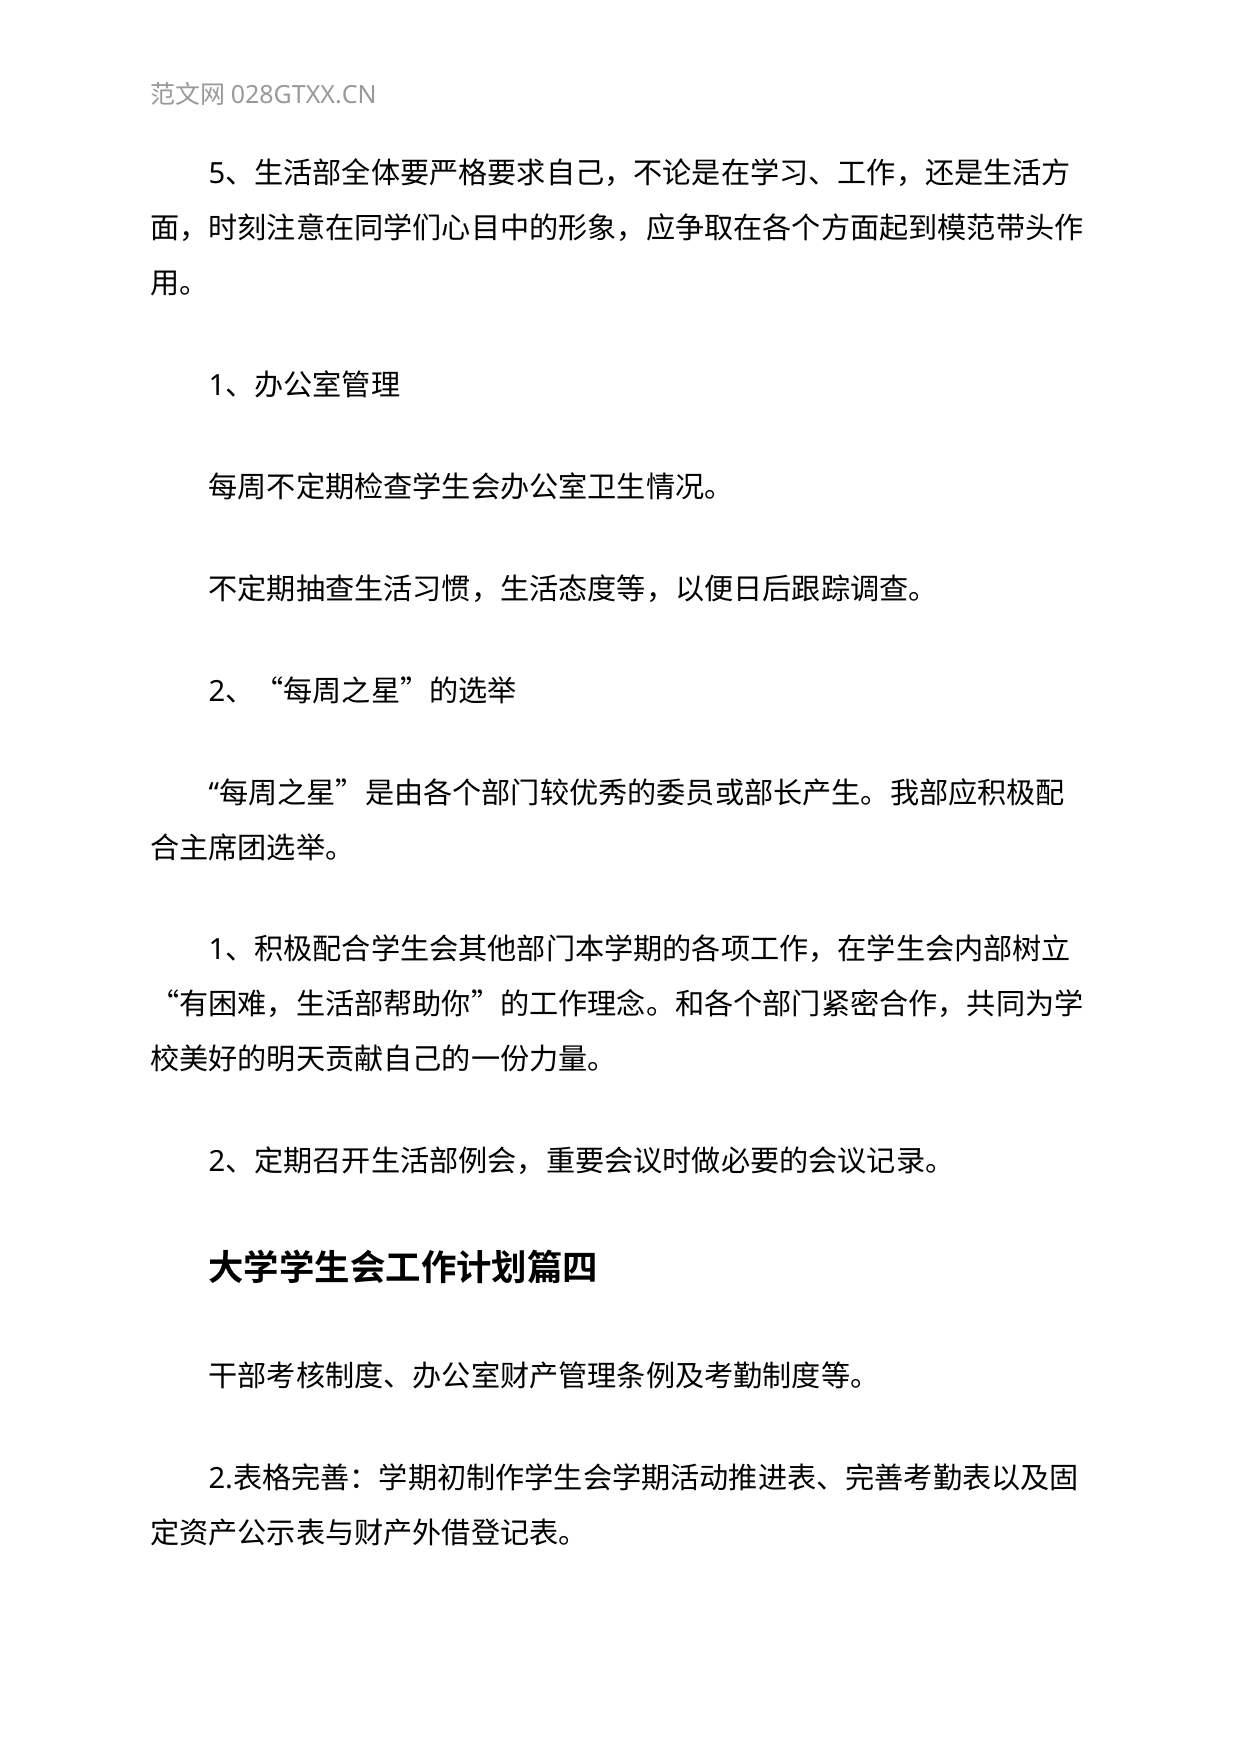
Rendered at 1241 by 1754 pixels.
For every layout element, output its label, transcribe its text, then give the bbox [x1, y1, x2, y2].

text “每周之星”是由各个部门较优秀的委员或部长产生。我部应积极配合主席团选举。 [150, 769, 1090, 866]
text 每周不定期检查学生会办公室卫生情况。 [150, 464, 1090, 506]
text 大学学生会工作计划篇四 [150, 1239, 1090, 1291]
text 不定期抽查生活习惯，生活态度等，以便日后跟踪调查。 [150, 565, 1090, 608]
text 2、定期召开生活部例会，重要会议时做必要的会议记录。 [150, 1138, 1090, 1180]
text 干部考核制度、办公室财产管理条例及考勤制度等。 [150, 1353, 1090, 1395]
text 5、生活部全体要严格要求自己，不论是在学习、工作，还是生活方面，时刻注意在同学们心目中的形象，应争取在各个方面起到模范带头作用。 [150, 150, 1090, 302]
text 1、积极配合学生会其他部门本学期的各项工作，在学生会内部树立“有困难，生活部帮助你”的工作理念。和各个部门紧密合作，共同为学校美好的明天贡献自己的一份力量。 [150, 926, 1090, 1078]
text 2、“每周之星”的选举 [150, 667, 1090, 709]
text 1、办公室管理 [150, 362, 1090, 404]
text 2.表格完善：学期初制作学生会学期活动推进表、完善考勤表以及固定资产公示表与财产外借登记表。 [150, 1455, 1090, 1552]
